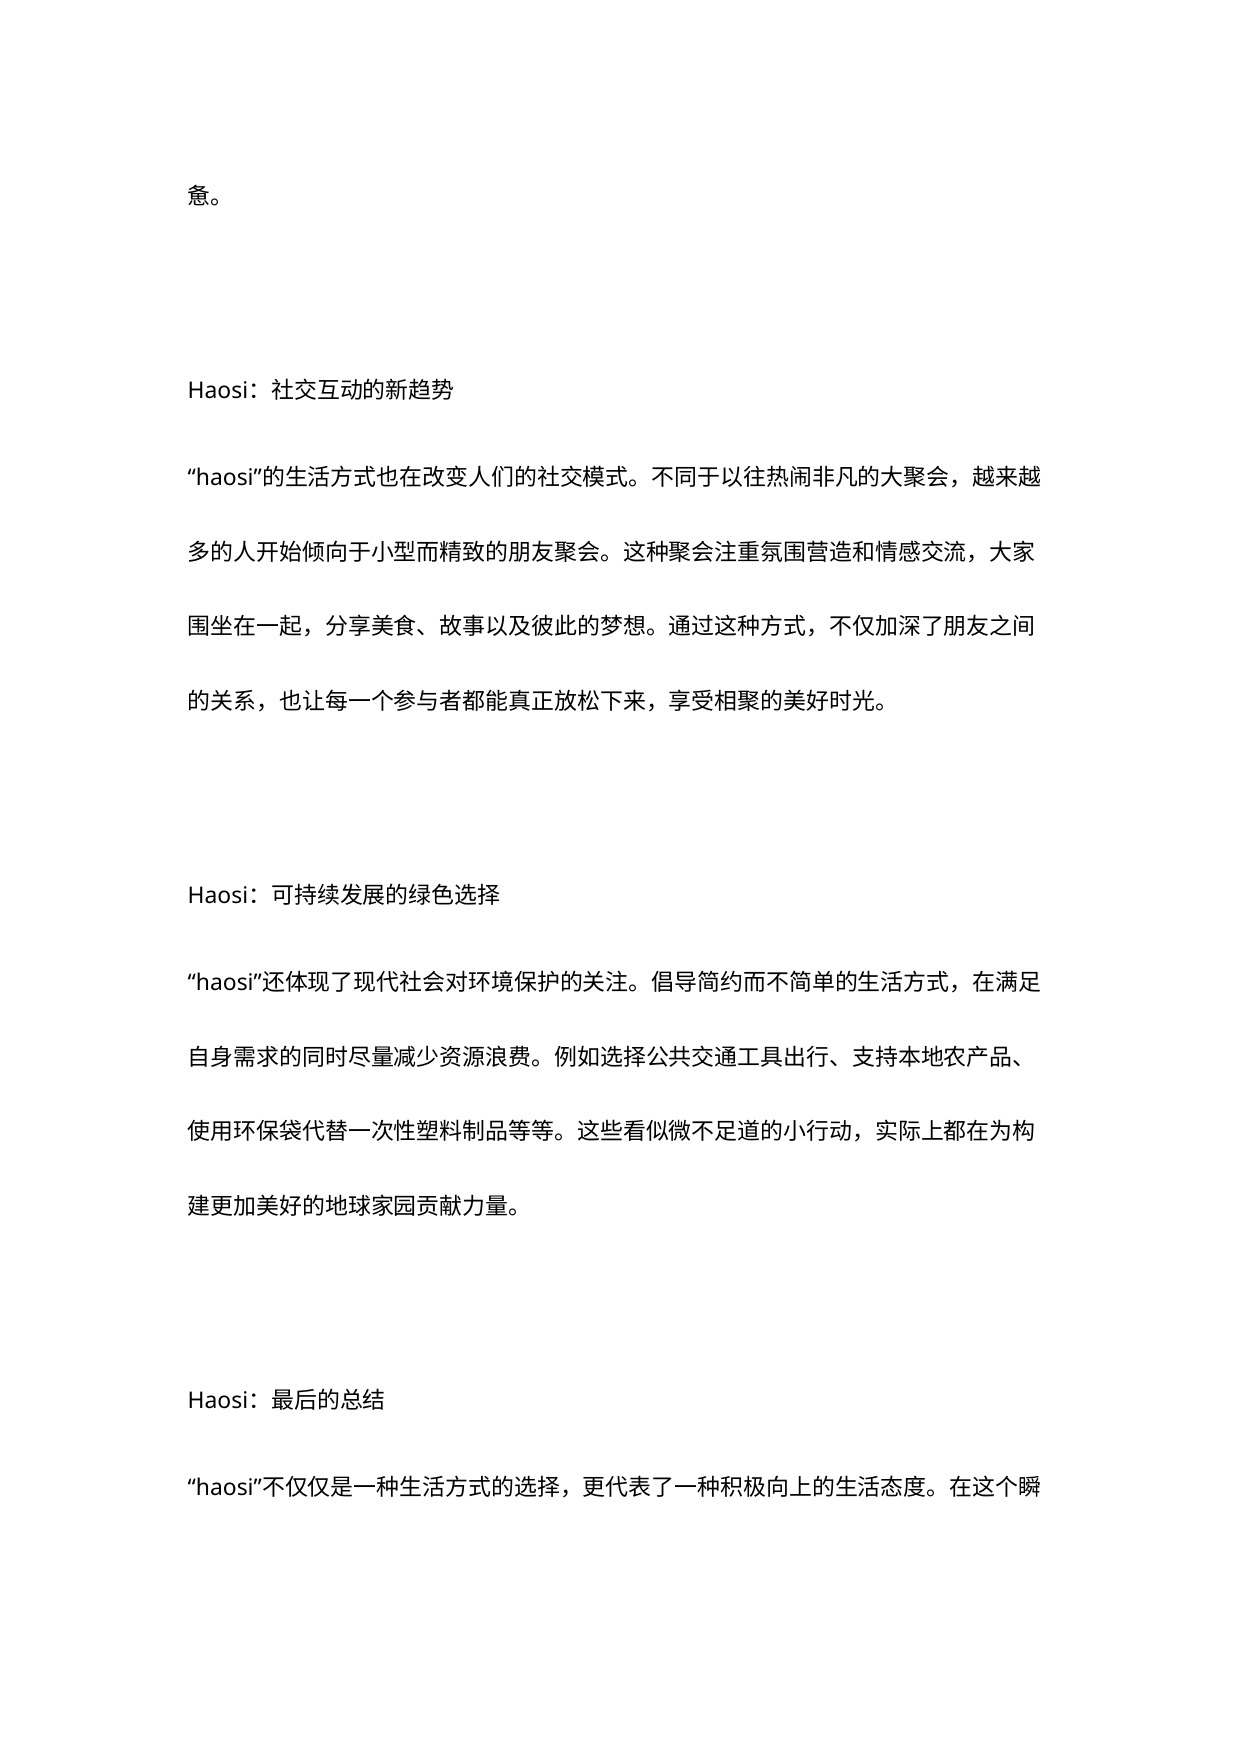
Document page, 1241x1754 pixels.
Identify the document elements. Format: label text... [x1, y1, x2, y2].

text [187, 162, 1053, 227]
text Haosi：可持续发展的绿色选择 [187, 861, 1053, 926]
text Haosi：最后的总结 [187, 1366, 1053, 1431]
text Haosi：社交互动的新趋势 [187, 356, 1053, 421]
text “haosi”还体现了现代社会对环境保护的关注。倡导简约而不简单的生活方式，在满足自身需求的同时尽量减少资源浪费。例如选择公共交通工具出行、支持本地农产品、使用环保袋代替一次性塑料制品等等。这些看似微不足道的小行动，实际上都在为构建更加美好的地球家园贡献力量。 [187, 948, 1053, 1237]
text “haosi”的生活方式也在改变人们的社交模式。不同于以往热闹非凡的大聚会，越来越多的人开始倾向于小型而精致的朋友聚会。这种聚会注重氛围营造和情感交流，大家围坐在一起，分享美食、故事以及彼此的梦想。通过这种方式，不仅加深了朋友之间的关系，也让每一个参与者都能真正放松下来，享受相聚的美好时光。 [187, 443, 1053, 732]
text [187, 1453, 1053, 1518]
